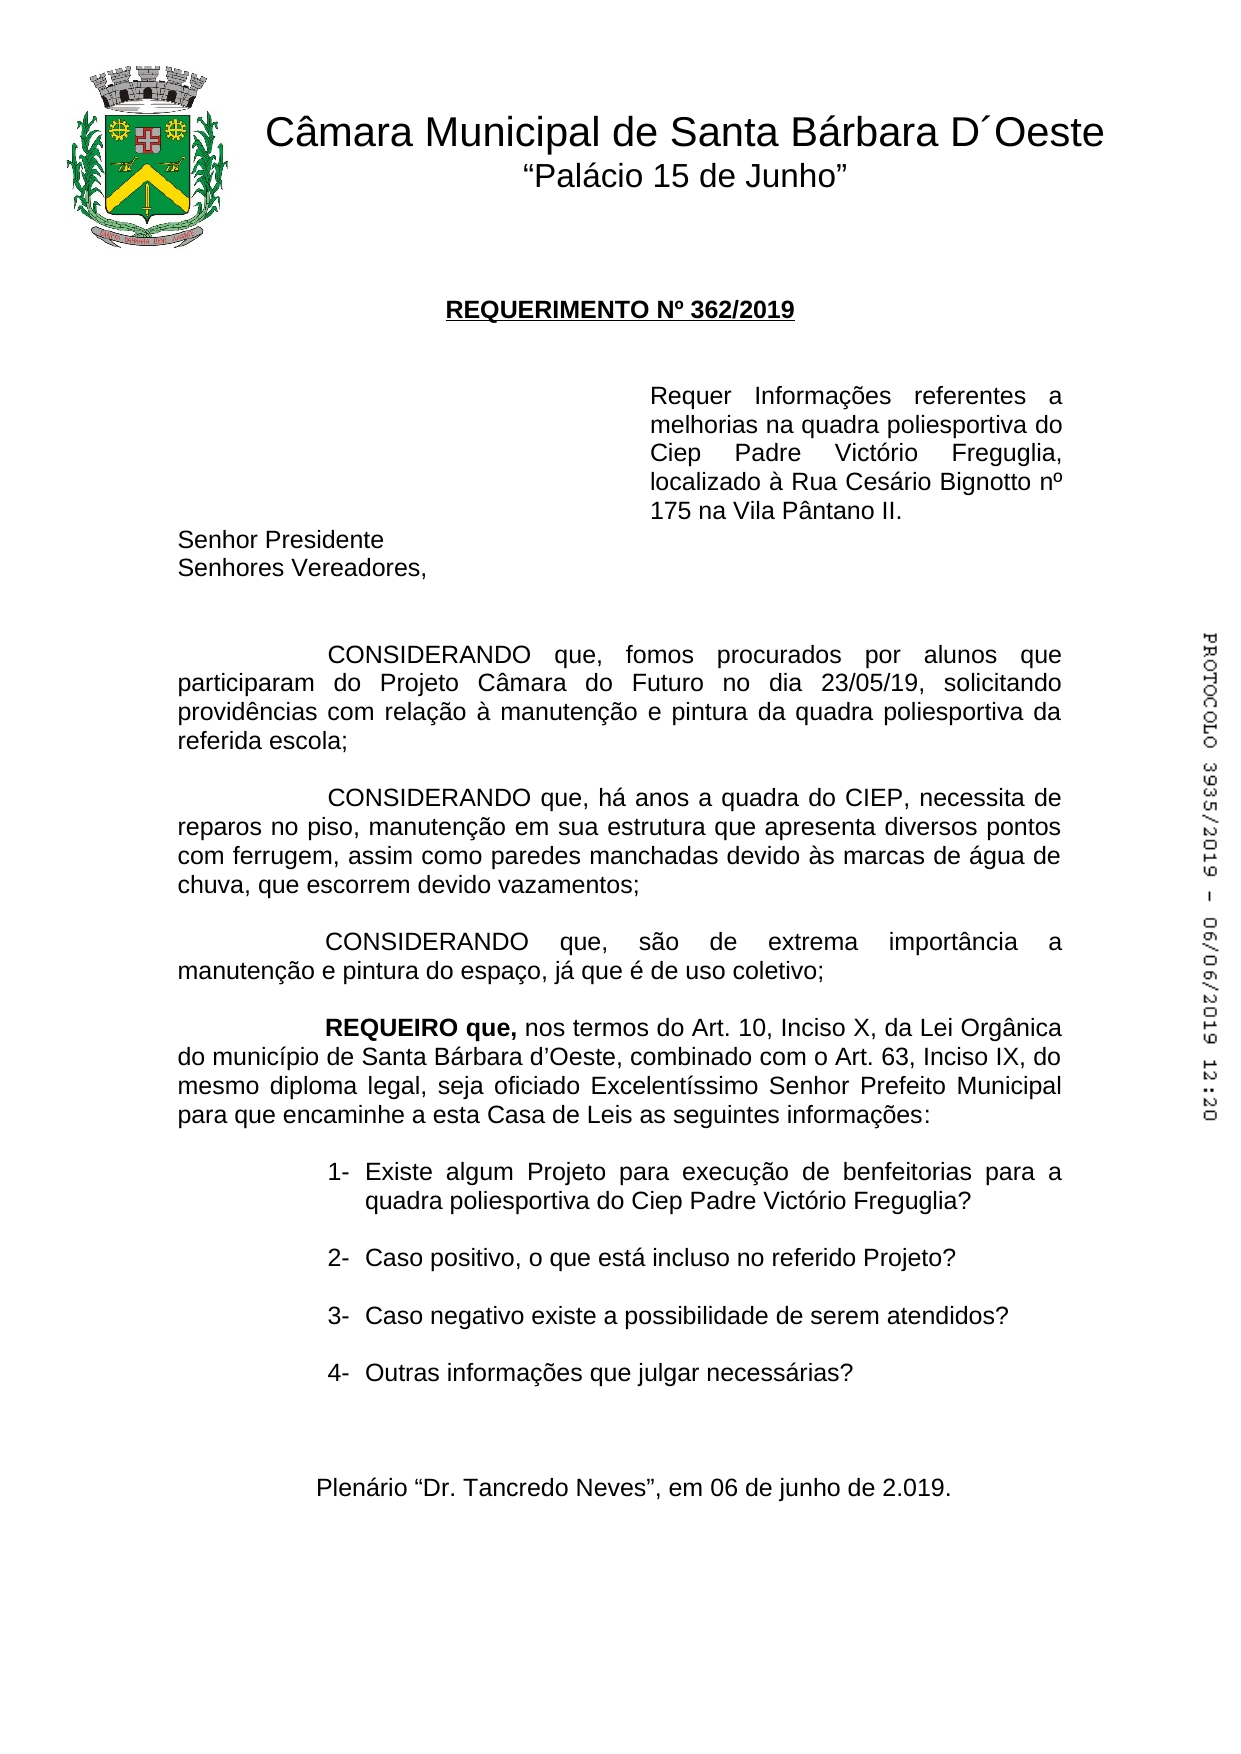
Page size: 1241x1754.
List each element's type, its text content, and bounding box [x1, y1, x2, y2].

picture [1177, 629, 1241, 1125]
list Caso positivo, o que está incluso no referido Projeto? [327, 1243, 1063, 1272]
list Caso negativo existe a possibilidade de serem atendidos? [327, 1301, 1063, 1329]
text Senhor Presidente [177, 524, 1063, 553]
list Existe algum Projeto para execução de benfeitorias para a quadra poliesportiva do Ciep Padre Victório Freguglia? [327, 1157, 1063, 1214]
title REQUERIMENTO Nº 362/2019 [177, 294, 1063, 323]
text REQUEIRO que, nos termos do Art. 10, Inciso X, da Lei Orgânica do município de Santa Bárbara d’Oeste, combinado com o Art. 63, Inciso IX, do mesmo diploma legal, seja oficiado Excelentíssimo Senhor Prefeito Municipal para que encaminhe a esta Casa de Leis as seguintes informações: [177, 1013, 1063, 1128]
text CONSIDERANDO que, são de extrema importância a manutenção e pintura do espaço, já que é de uso coletivo; [177, 927, 1063, 984]
text Plenário “Dr. Tancredo Neves”, em 06 de junho de 2.019. [177, 1473, 1063, 1502]
text Senhores Vereadores, [177, 553, 1063, 582]
text Requer Informações referentes a melhorias na quadra poliesportiva do Ciep Padre Victório Freguglia, localizado à Rua Cesário Bignotto nº 175 na Vila Pântano II. [650, 381, 1063, 524]
text CONSIDERANDO que, há anos a quadra do CIEP, necessita de reparos no piso, manutenção em sua estrutura que apresenta diversos pontos com ferrugem, assim como paredes manchadas devido às marcas de água de chuva, que escorrem devido vazamentos; [177, 783, 1063, 898]
picture [66, 66, 235, 255]
list Outras informações que julgar necessárias? [327, 1358, 1063, 1387]
text CONSIDERANDO que, fomos procurados por alunos que participaram do Projeto Câmara do Futuro no dia 23/05/19, solicitando providências com relação à manutenção e pintura da quadra poliesportiva da referida escola; [177, 639, 1063, 754]
